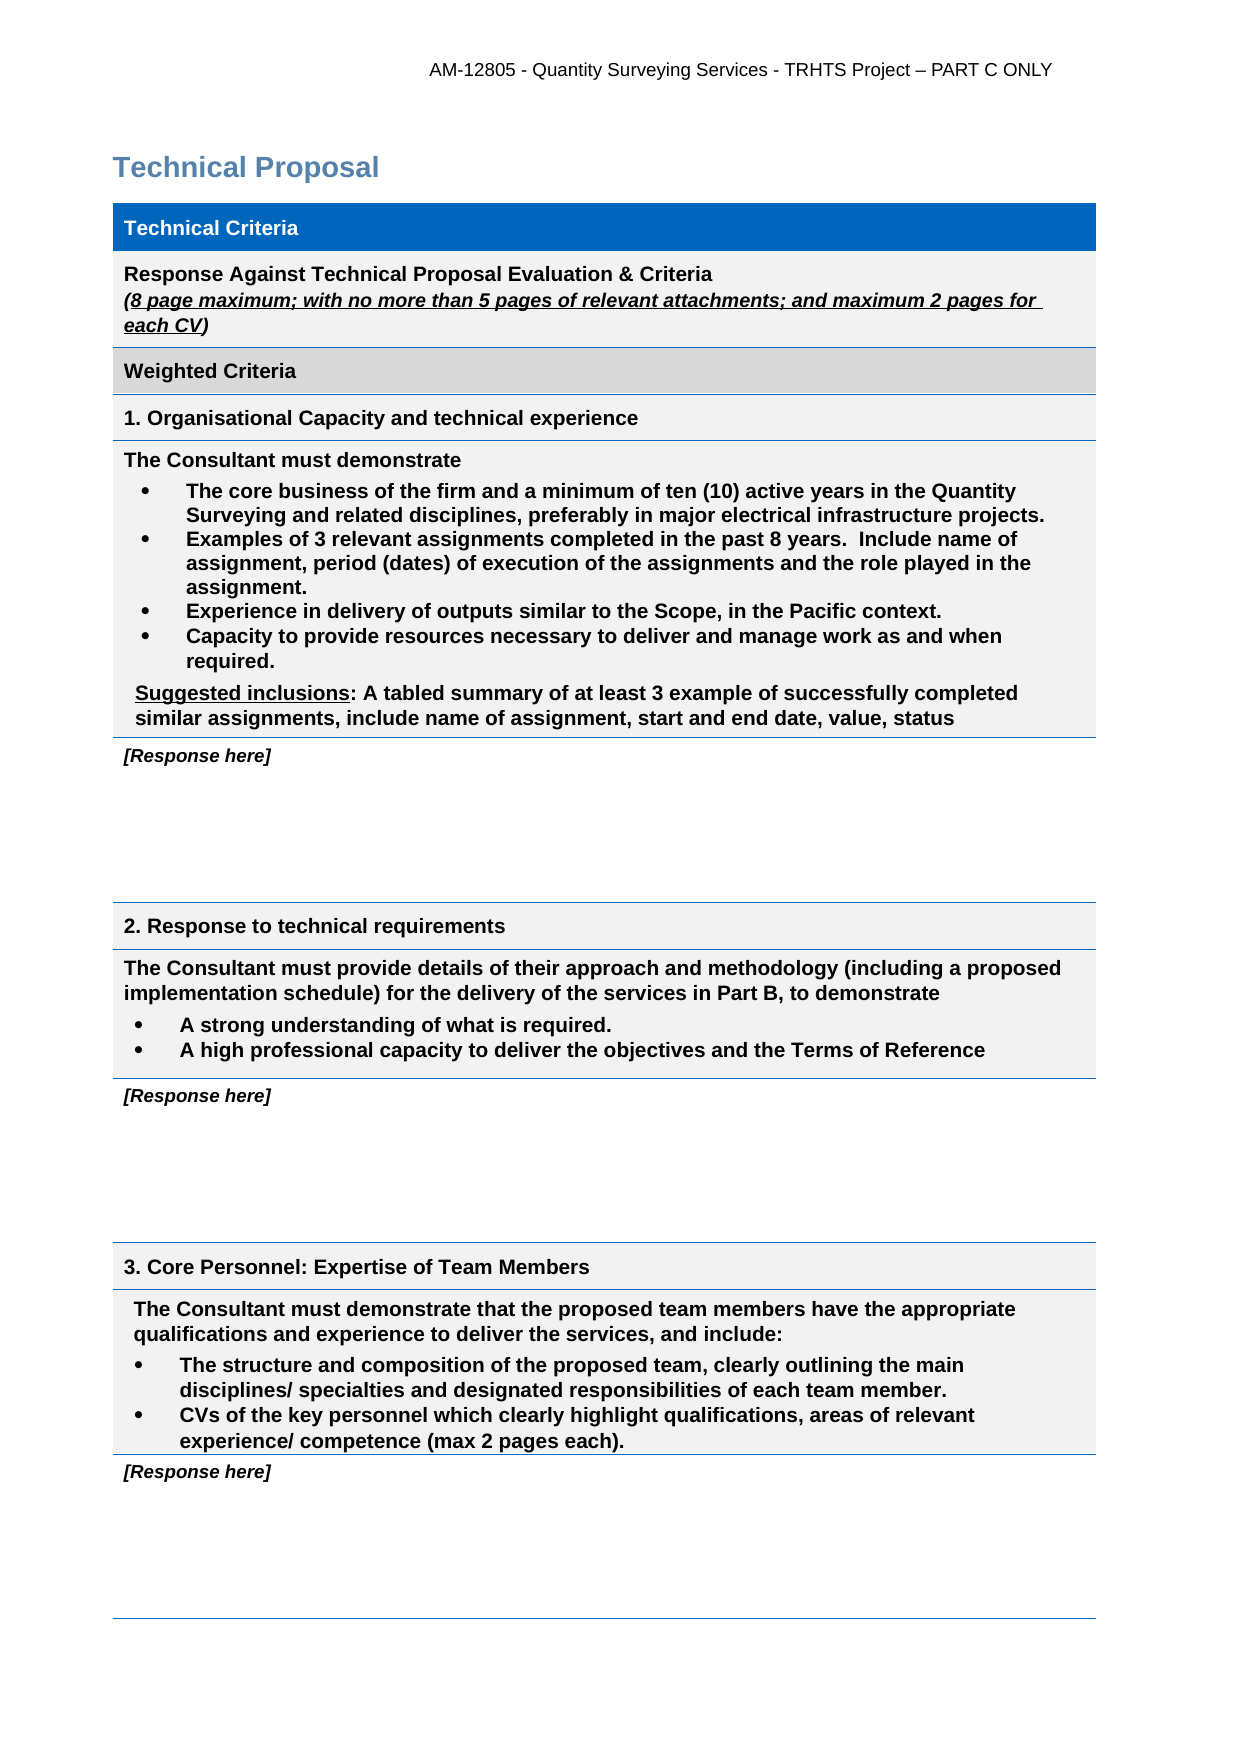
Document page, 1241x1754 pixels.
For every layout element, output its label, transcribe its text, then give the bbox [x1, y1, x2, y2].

table_cell 3. Core Personnel: Expertise of Team Members [113, 1243, 1096, 1289]
table_cell [Response here] [113, 1455, 1096, 1618]
table_cell [Response here] [113, 1079, 1096, 1242]
table_header Technical Criteria [113, 204, 1096, 250]
table_cell 1. Organisational Capacity and technical experience [113, 395, 1096, 440]
table_cell The Consultant must provide details of their approach and methodology (including a proposed implementation schedule) for the delivery of the services in Part B, to demonstrate A strong understanding of what is required. A high professional capacity to deliver the objectives and the Terms of Reference [113, 950, 1096, 1078]
table_cell The Consultant must demonstrate that the proposed team members have the appropriate qualifications and experience to deliver the services, and include: The structure and composition of the proposed team, clearly outlining the main disciplines/ specialties and designated responsibilities of each team member. CVs of the key personnel which clearly highlight qualifications, areas of relevant experience/ competence (max 2 pages each). [113, 1290, 1096, 1453]
table_cell [Response here] [113, 738, 1096, 902]
text Technical Proposal [112, 150, 1127, 183]
table_cell Weighted Criteria [113, 348, 1096, 393]
table_cell 2. Response to technical requirements [113, 903, 1096, 949]
table_cell Response Against Technical Proposal Evaluation & Criteria (8 page maximum; with no more than 5 pages of relevant attachments; and maximum 2 pages for each CV) [113, 251, 1096, 347]
table_cell The Consultant must demonstrate The core business of the firm and a minimum of ten (10) active years in the Quantity Surveying and related disciplines, preferably in major electrical infrastructure projects. Examples of 3 relevant assignments completed in the past 8 years. Include name of assignment, period (dates) of execution of the assignments and the role played in the assignment. Experience in delivery of outputs similar to the Scope, in the Pacific context. Capacity to provide resources necessary to deliver and manage work as and when required. Suggested inclusions: A tabled summary of at least 3 example of successfully completed similar assignments, include name of assignment, start and end date, value, status [113, 441, 1096, 737]
